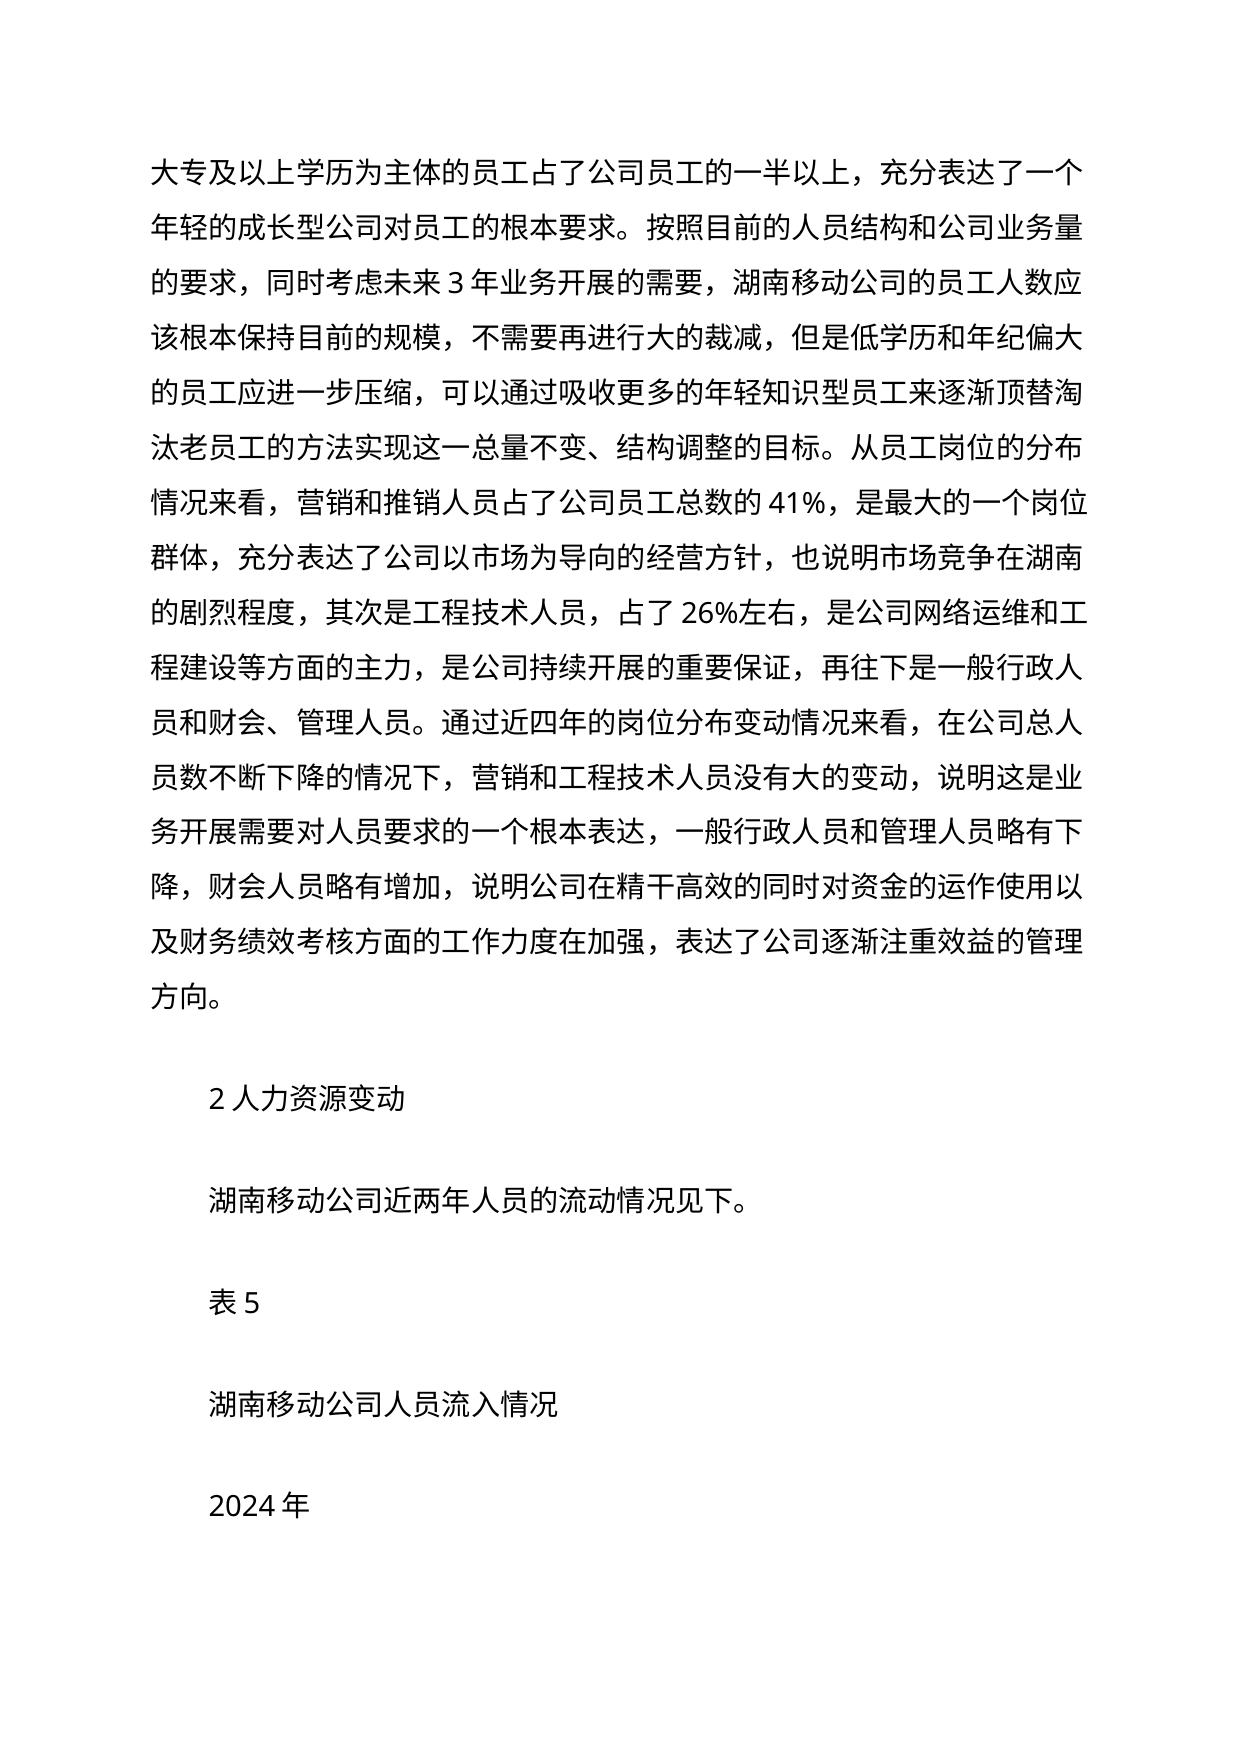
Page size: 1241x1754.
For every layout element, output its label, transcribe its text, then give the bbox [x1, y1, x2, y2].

text 表5 [150, 1279, 1090, 1322]
text 湖南移动公司近两年人员的流动情况见下。 [150, 1177, 1090, 1220]
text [150, 150, 1090, 1016]
text 2人力资源变动 [150, 1076, 1090, 1118]
text 2024年 [150, 1483, 1090, 1525]
text 湖南移动公司人员流入情况 [150, 1381, 1090, 1423]
